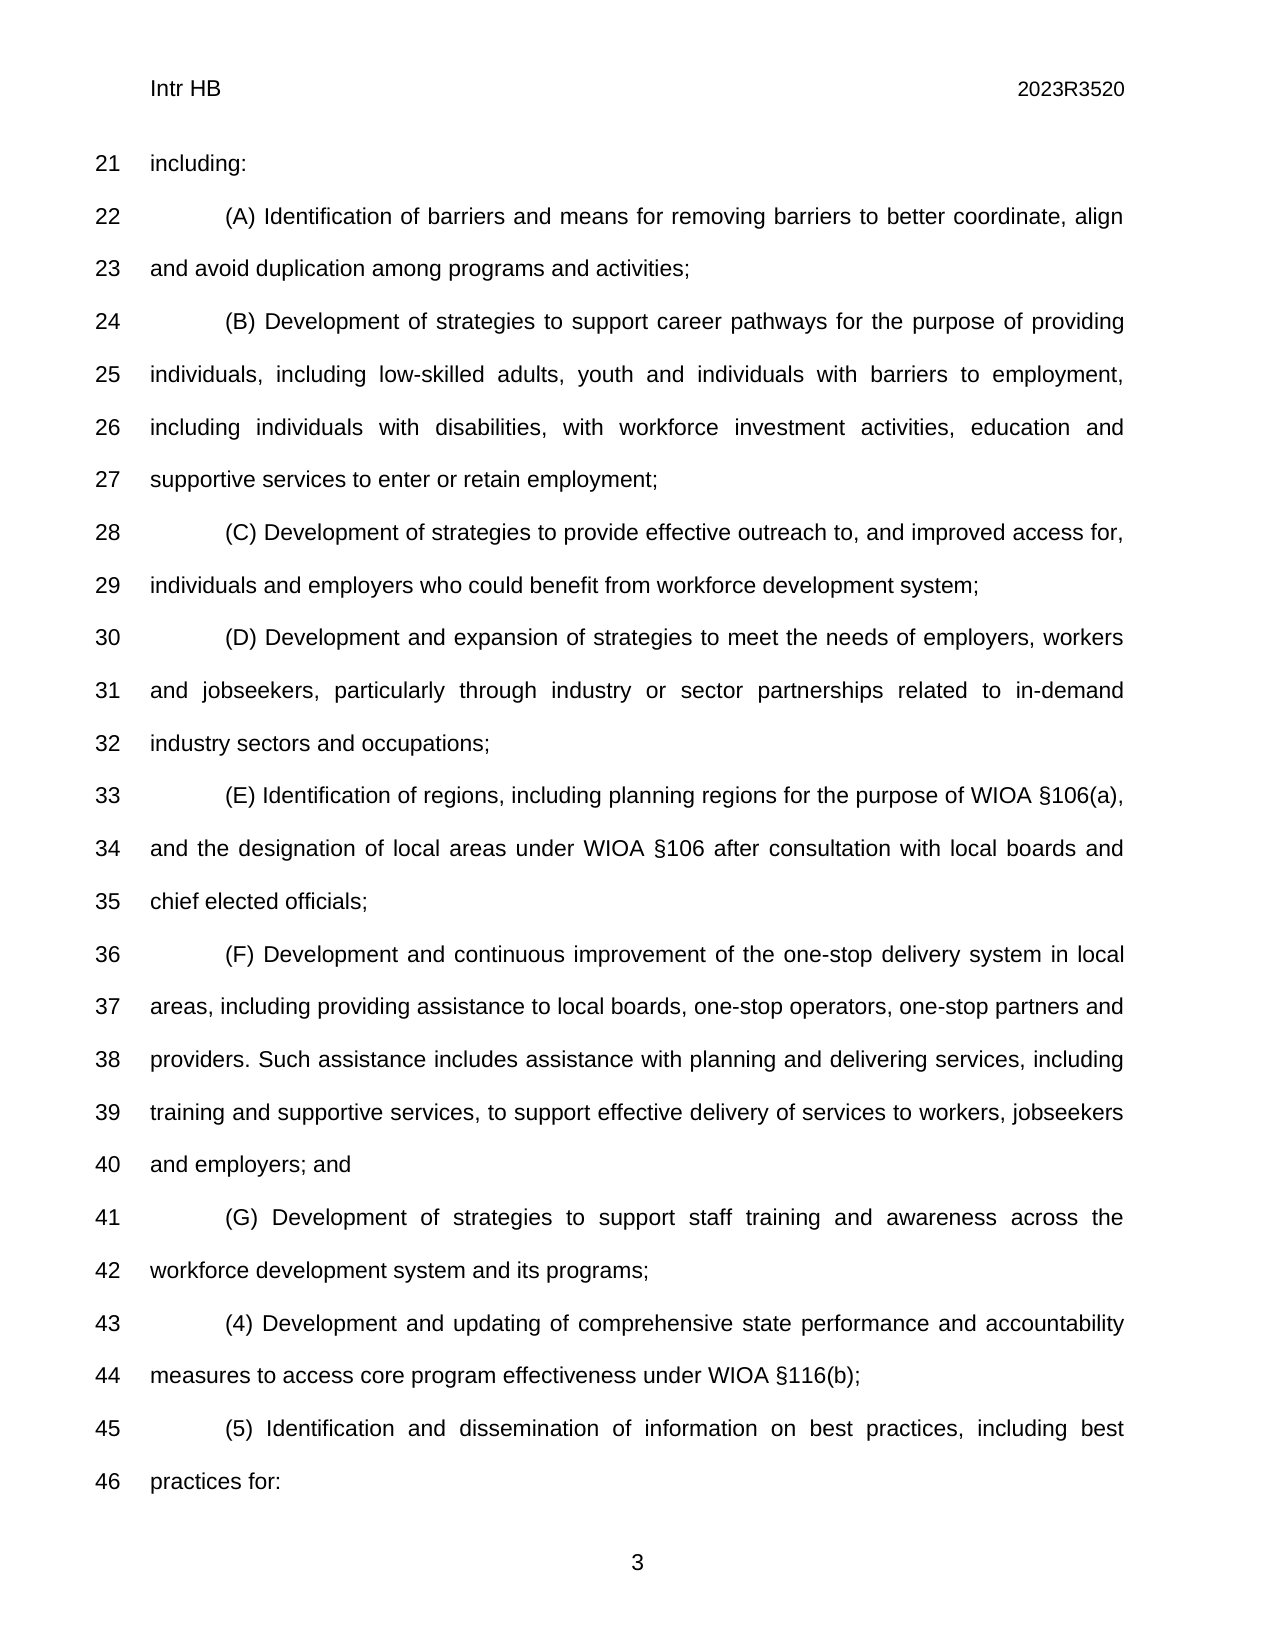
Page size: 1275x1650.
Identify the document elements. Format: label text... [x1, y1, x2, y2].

text (F) Development and continuous improvement of the one-stop delivery system in local areas, including providing assistance to local boards, one-stop operators, one-stop partners and providers. Such assistance includes assistance with planning and delivering services, including training and supportive services, to support effective delivery of services to workers, jobseekers and employers; and [150, 941, 1125, 1178]
text (4) Development and updating of comprehensive state performance and accountability measures to access core program effectiveness under WIOA §116(b); [150, 1309, 1125, 1389]
text (A) Identification of barriers and means for removing barriers to better coordinate, align and avoid duplication among programs and activities; [150, 203, 1125, 282]
text (B) Development of strategies to support career pathways for the purpose of providing individuals, including low-skilled adults, youth and individuals with barriers to employment, including individuals with disabilities, with workforce investment activities, education and supportive services to enter or retain employment; [150, 308, 1125, 493]
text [150, 150, 1125, 176]
text (5) Identification and dissemination of information on best practices, including best practices for: [150, 1415, 1125, 1494]
text (G) Development of strategies to support staff training and awareness across the workforce development system and its programs; [150, 1204, 1125, 1283]
text (E) Identification of regions, including planning regions for the purpose of WIOA §106(a), and the designation of local areas under WIOA §106 after consultation with local boards and chief elected officials; [150, 782, 1125, 914]
text (C) Development of strategies to provide effective outreach to, and improved access for, individuals and employers who could benefit from workforce development system; [150, 519, 1125, 598]
text (D) Development and expansion of strategies to meet the needs of employers, workers and jobseekers, particularly through industry or sector partnerships related to in-demand industry sectors and occupations; [150, 624, 1125, 756]
